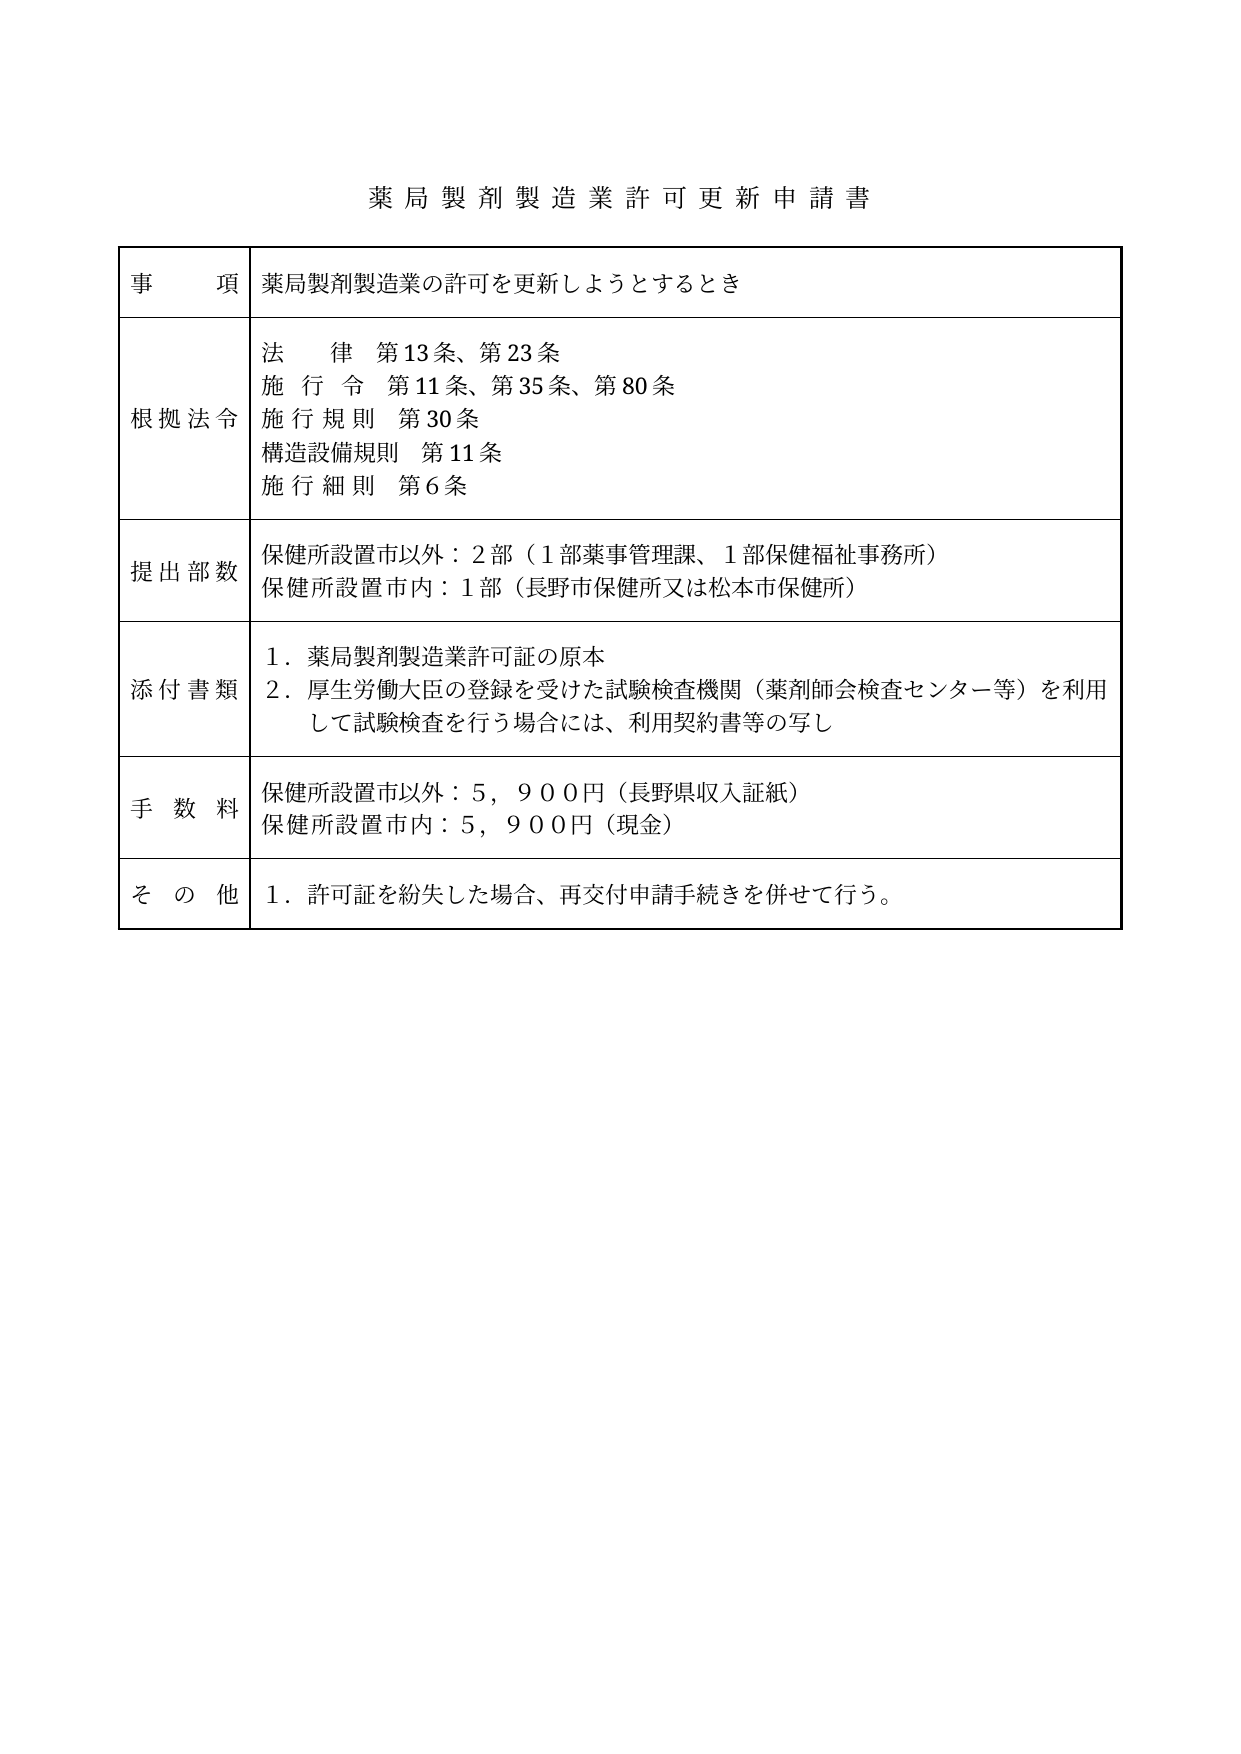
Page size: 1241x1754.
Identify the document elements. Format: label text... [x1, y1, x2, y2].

table_cell １．許可証を紛失した場合、再交付申請手続きを併せて行う。 [251, 859, 1120, 928]
table_cell 添付書類 [120, 622, 249, 756]
table_cell その他 [120, 859, 249, 928]
table_cell １．薬局製剤製造業許可証の原本 ２．厚生労働大臣の登録を受けた試験検査機関（薬剤師会検査センター等）を利用して試験検査を行う場合には、利用契約書等の写し [251, 622, 1120, 756]
table_cell 法律 第13条、第23条 施行令 第11条、第35条、第80条 施行規則 第30条 構造設備規則 第11条 施行細則 第６条 [251, 318, 1120, 518]
table_header 薬局製剤製造業の許可を更新しようとするとき [251, 248, 1120, 317]
table_cell 提出部数 [120, 520, 249, 621]
table_cell 根拠法令 [120, 318, 249, 518]
table_cell 保健所設置市以外：５，９００円（長野県収入証紙） 保健所設置市内：５，９００円（現金） [251, 757, 1120, 858]
table_header 事項 [120, 248, 249, 317]
text 薬局製剤製造業許可更新申請書 [368, 179, 872, 215]
table_cell 保健所設置市以外：２部（１部薬事管理課、１部保健福祉事務所） 保健所設置市内：１部（長野市保健所又は松本市保健所） [251, 520, 1120, 621]
table_cell 手数料 [120, 757, 249, 858]
